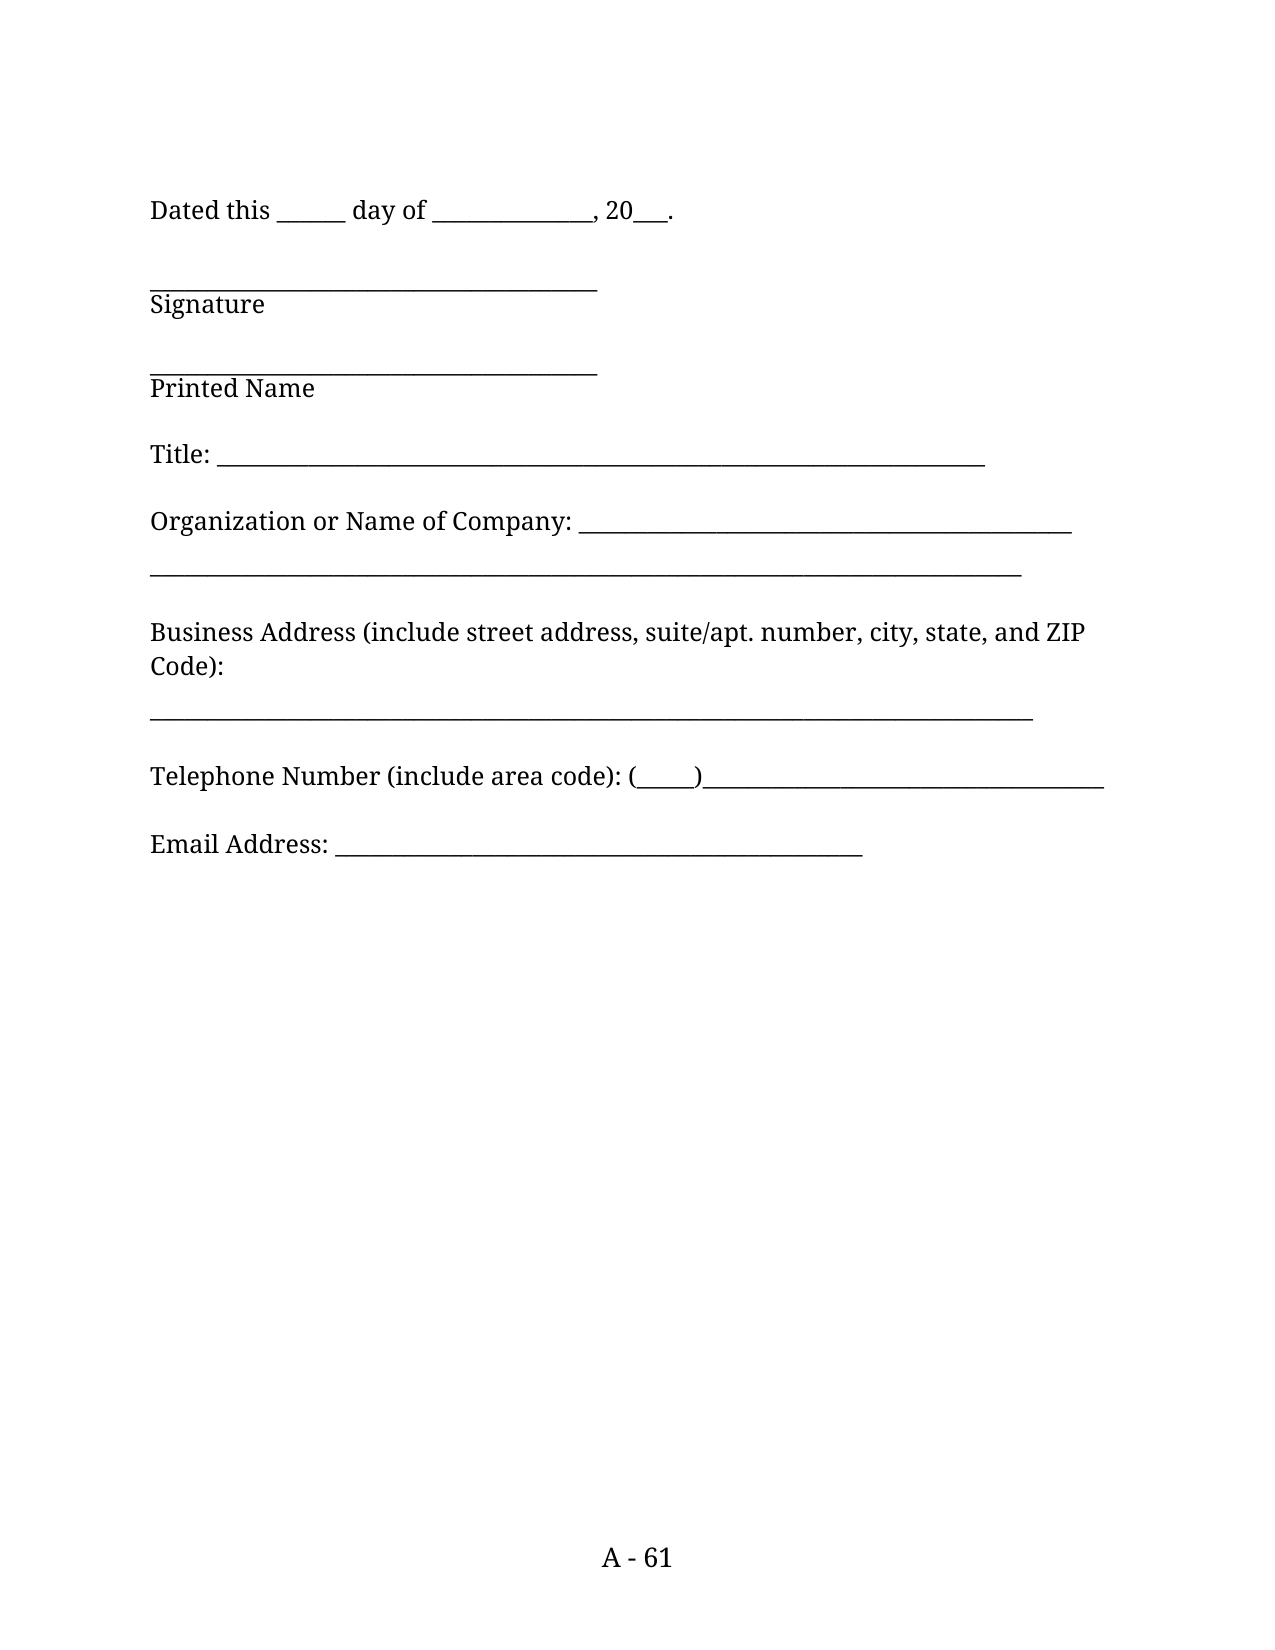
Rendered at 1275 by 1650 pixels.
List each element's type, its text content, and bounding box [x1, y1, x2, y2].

text Signature [150, 294, 1125, 319]
text Telephone Number (include area code): (_____)___________________________________ [150, 758, 1125, 793]
text Dated this ______ day of ______________, 20___. [150, 192, 1125, 226]
text _______________________________________ [150, 353, 1125, 378]
text _____________________________________________________________________________ [150, 691, 1125, 725]
text _______________________________________ [150, 269, 1125, 294]
text Email Address: ______________________________________________ [150, 826, 1125, 860]
text Printed Name [150, 378, 1125, 403]
text Organization or Name of Company: ___________________________________________ [150, 504, 1125, 538]
text Business Address (include street address, suite/apt. number, city, state, and ZIP Code): [150, 614, 1125, 682]
text Title: ___________________________________________________________________ [150, 436, 1125, 470]
text ____________________________________________________________________________ [150, 546, 1125, 581]
